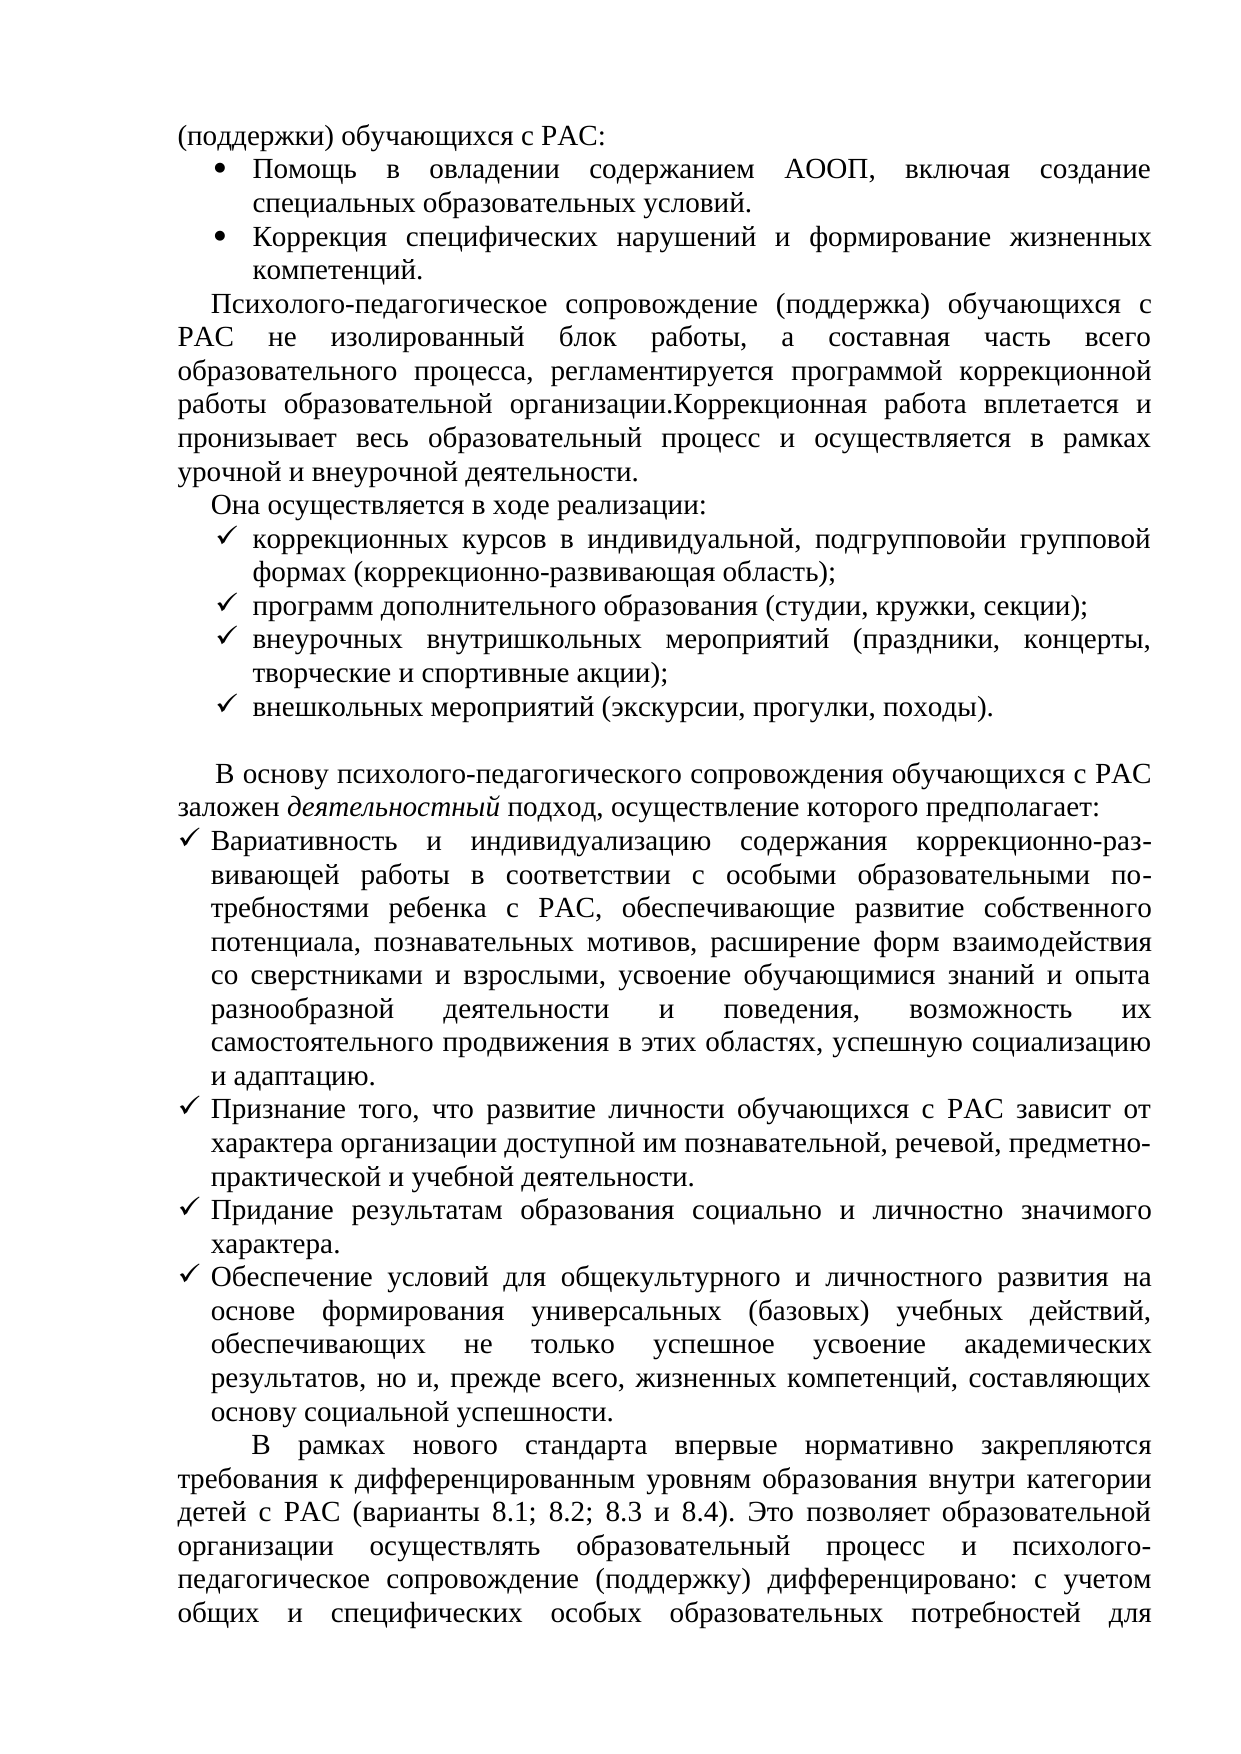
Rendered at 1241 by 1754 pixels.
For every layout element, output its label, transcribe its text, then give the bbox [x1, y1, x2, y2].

list коррекционных курсов в индивидуальной, подгрупповойи групповой формах (коррекционно-развивающая область); [215, 521, 1152, 588]
list внешкольных мероприятий (экскурсии, прогулки, походы). [215, 689, 1152, 722]
list Помощь в овладении содержанием АООП, включая создание специальных образовательных условий. [215, 152, 1152, 219]
list Обеспечение условий для общекультурного и личностного развития на основе формирования универсальных (базовых) учебных действий, обеспечивающих не только успешное усвоение академических результатов, но и, прежде всего, жизненных компетенций, составляющих основу социальной успешности. [177, 1259, 1152, 1427]
list программ дополнительного образования (студии, кружки, секции); [215, 588, 1152, 622]
text В основу психолого-педагогического сопровождения обучающихся с РАС заложен деятельностный подход, осуществление которого предполагает: [177, 756, 1152, 823]
list Коррекция специфических нарушений и формирование жизненных компетенций. [215, 219, 1152, 286]
text Психолого-педагогическое сопровождение (поддержка) обучающихся с РАС не изолированный блок работы, а составная часть всего образовательного процесса, регламентируется программой коррекционной работы образовательной организации.Коррекционная работа вплетается и пронизывает весь образовательный процесс и осуществляется в рамках урочной и внеурочной деятельности. [177, 286, 1152, 487]
list Придание результатам образования социально и личностно значимого характера. [177, 1192, 1152, 1259]
list Вариативность и индивидуализацию содержания коррекционно-развивающей работы в соответствии с особыми образовательными потребностями ребенка с РАС, обеспечивающие развитие собственного потенциала, познавательных мотивов, расширение форм взаимодействия со сверстниками и взрослыми, усвоение обучающимися знаний и опыта разнообразной деятельности и поведения, возможность их самостоятельного продвижения в этих областях, успешную социализацию и адаптацию. [177, 823, 1152, 1092]
list внеурочных внутришкольных мероприятий (праздники, концерты, творческие и спортивные акции); [215, 622, 1152, 689]
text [177, 118, 1152, 152]
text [177, 1427, 1152, 1628]
text Она осуществляется в ходе реализации: [177, 487, 1152, 521]
list Признание того, что развитие личности обучающихся с РАС зависит от характера организации доступной им познавательной, речевой, предметно-практической и учебной деятельности. [177, 1092, 1152, 1192]
